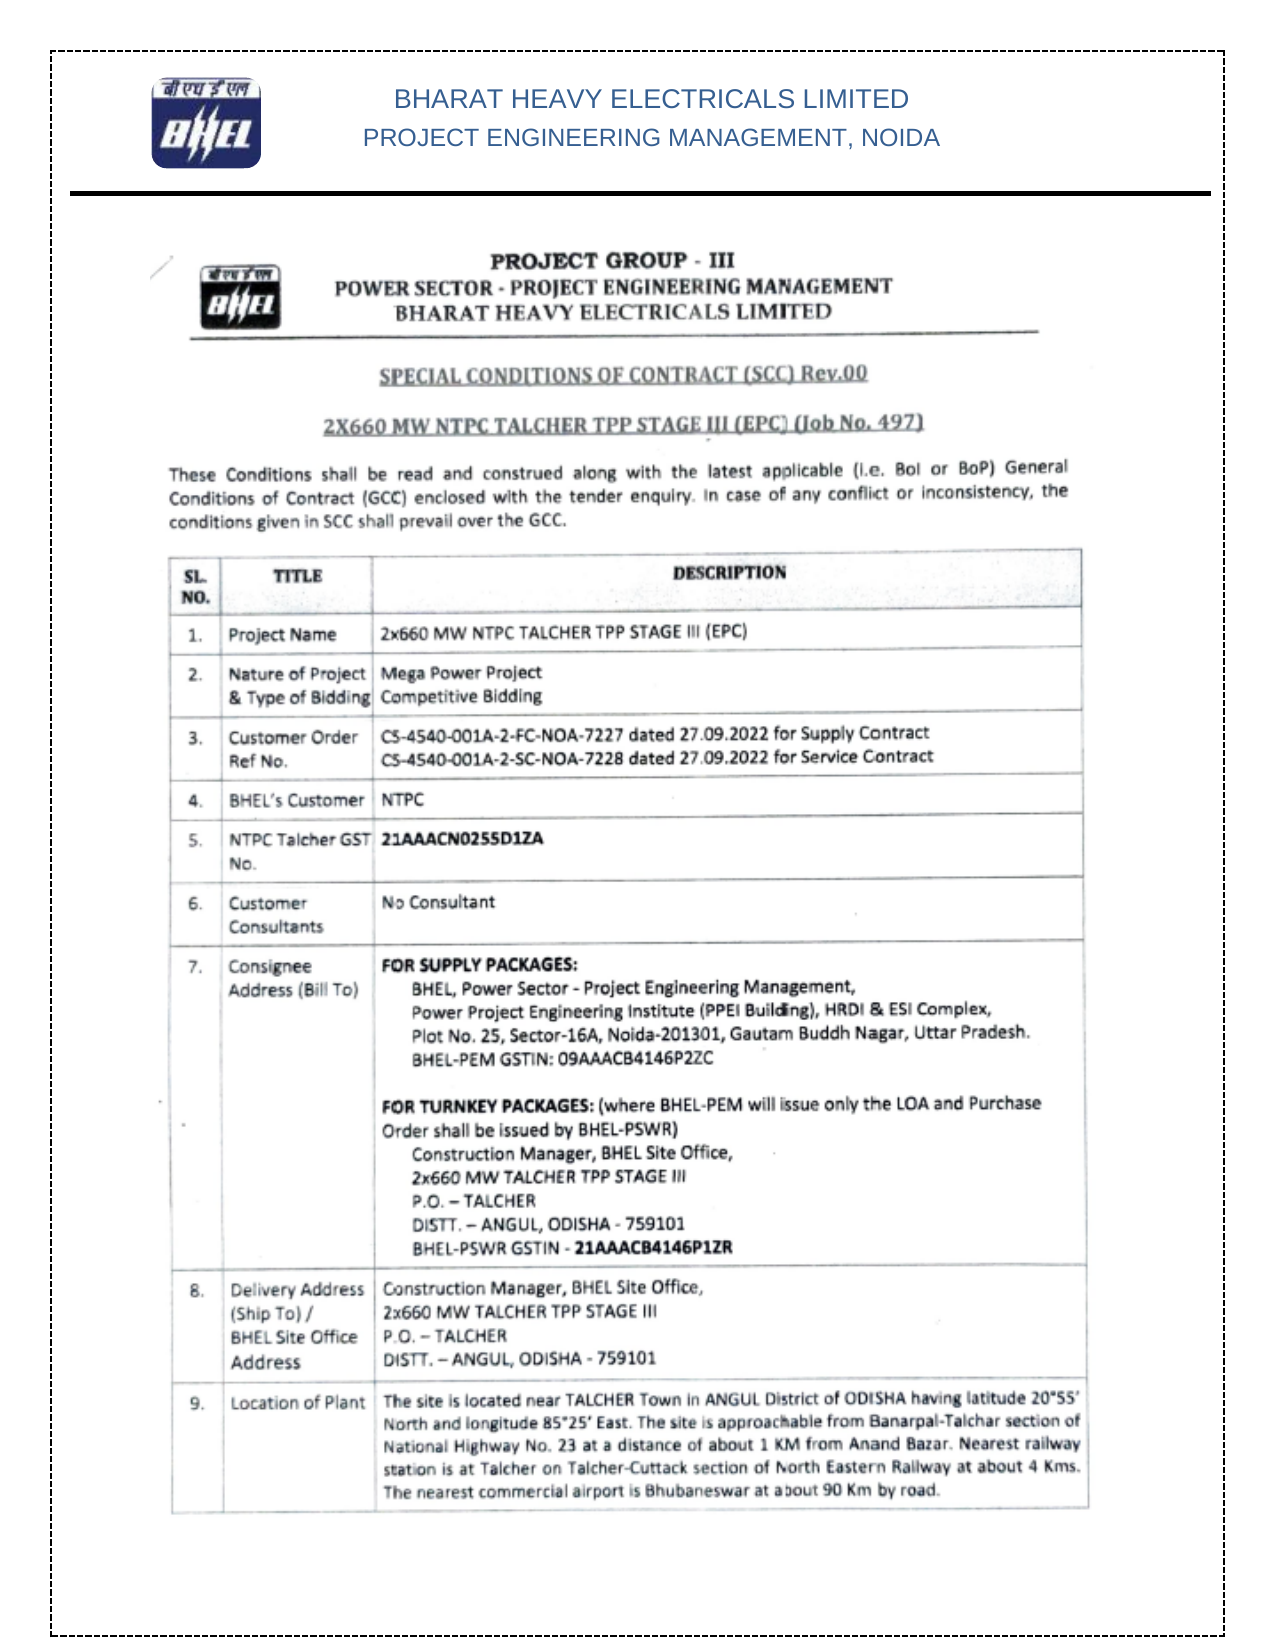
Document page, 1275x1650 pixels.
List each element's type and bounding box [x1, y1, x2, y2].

picture [150, 242, 1110, 1518]
picture [151, 77, 261, 169]
